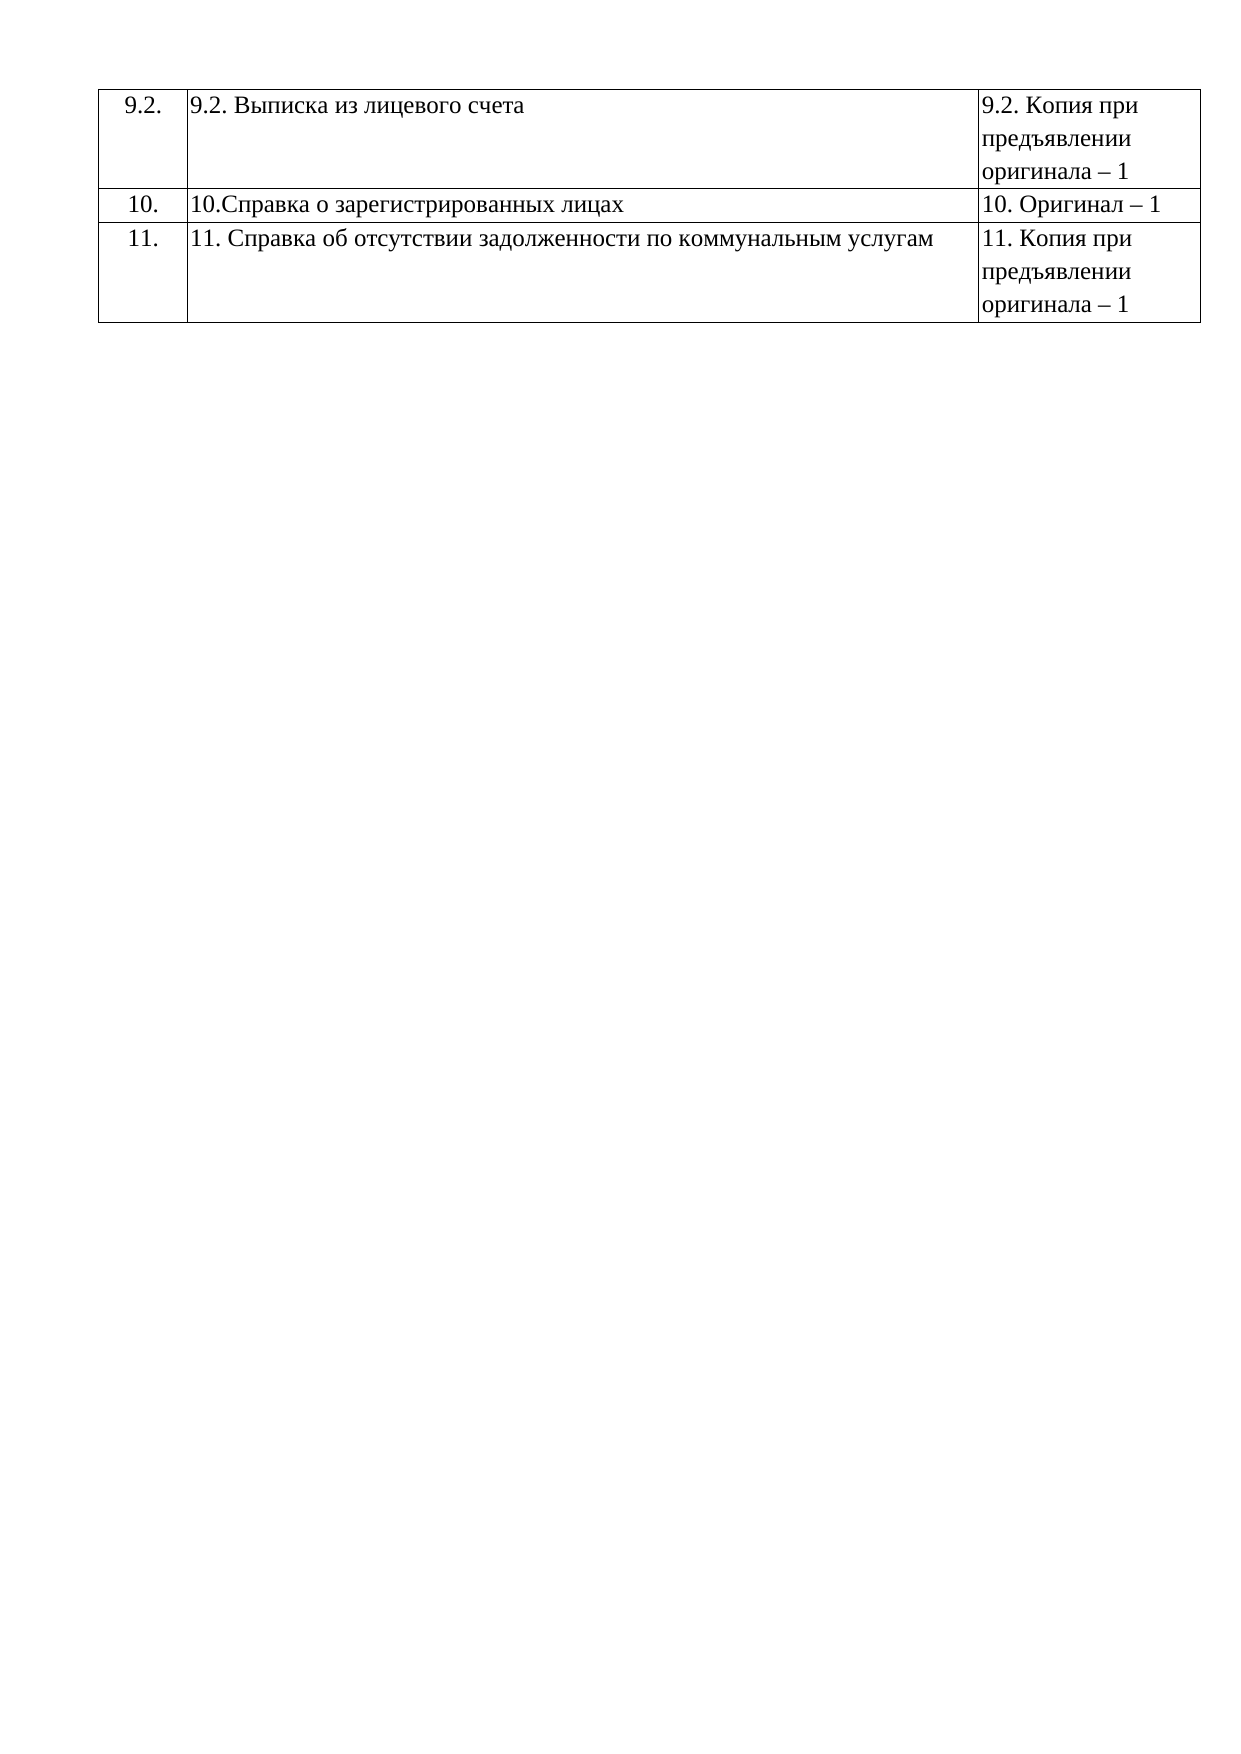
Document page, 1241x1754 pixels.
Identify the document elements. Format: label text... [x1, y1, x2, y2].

table_cell 10. [99, 189, 187, 222]
table_cell 9.2. Копия при предъявлении оригинала – 1 [979, 90, 1200, 188]
table_cell 10.Справка о зарегистрированных лицах [188, 189, 978, 222]
table_cell 11. Копия при предъявлении оригинала – 1 [979, 223, 1200, 322]
table_cell 11. Справка об отсутствии задолженности по коммунальным услугам [188, 223, 978, 322]
table_cell 10. Оригинал – 1 [979, 189, 1200, 222]
table_cell 9.2. [99, 90, 187, 188]
table_cell 11. [99, 223, 187, 322]
table_cell 9.2. Выписка из лицевого счета [188, 90, 978, 188]
